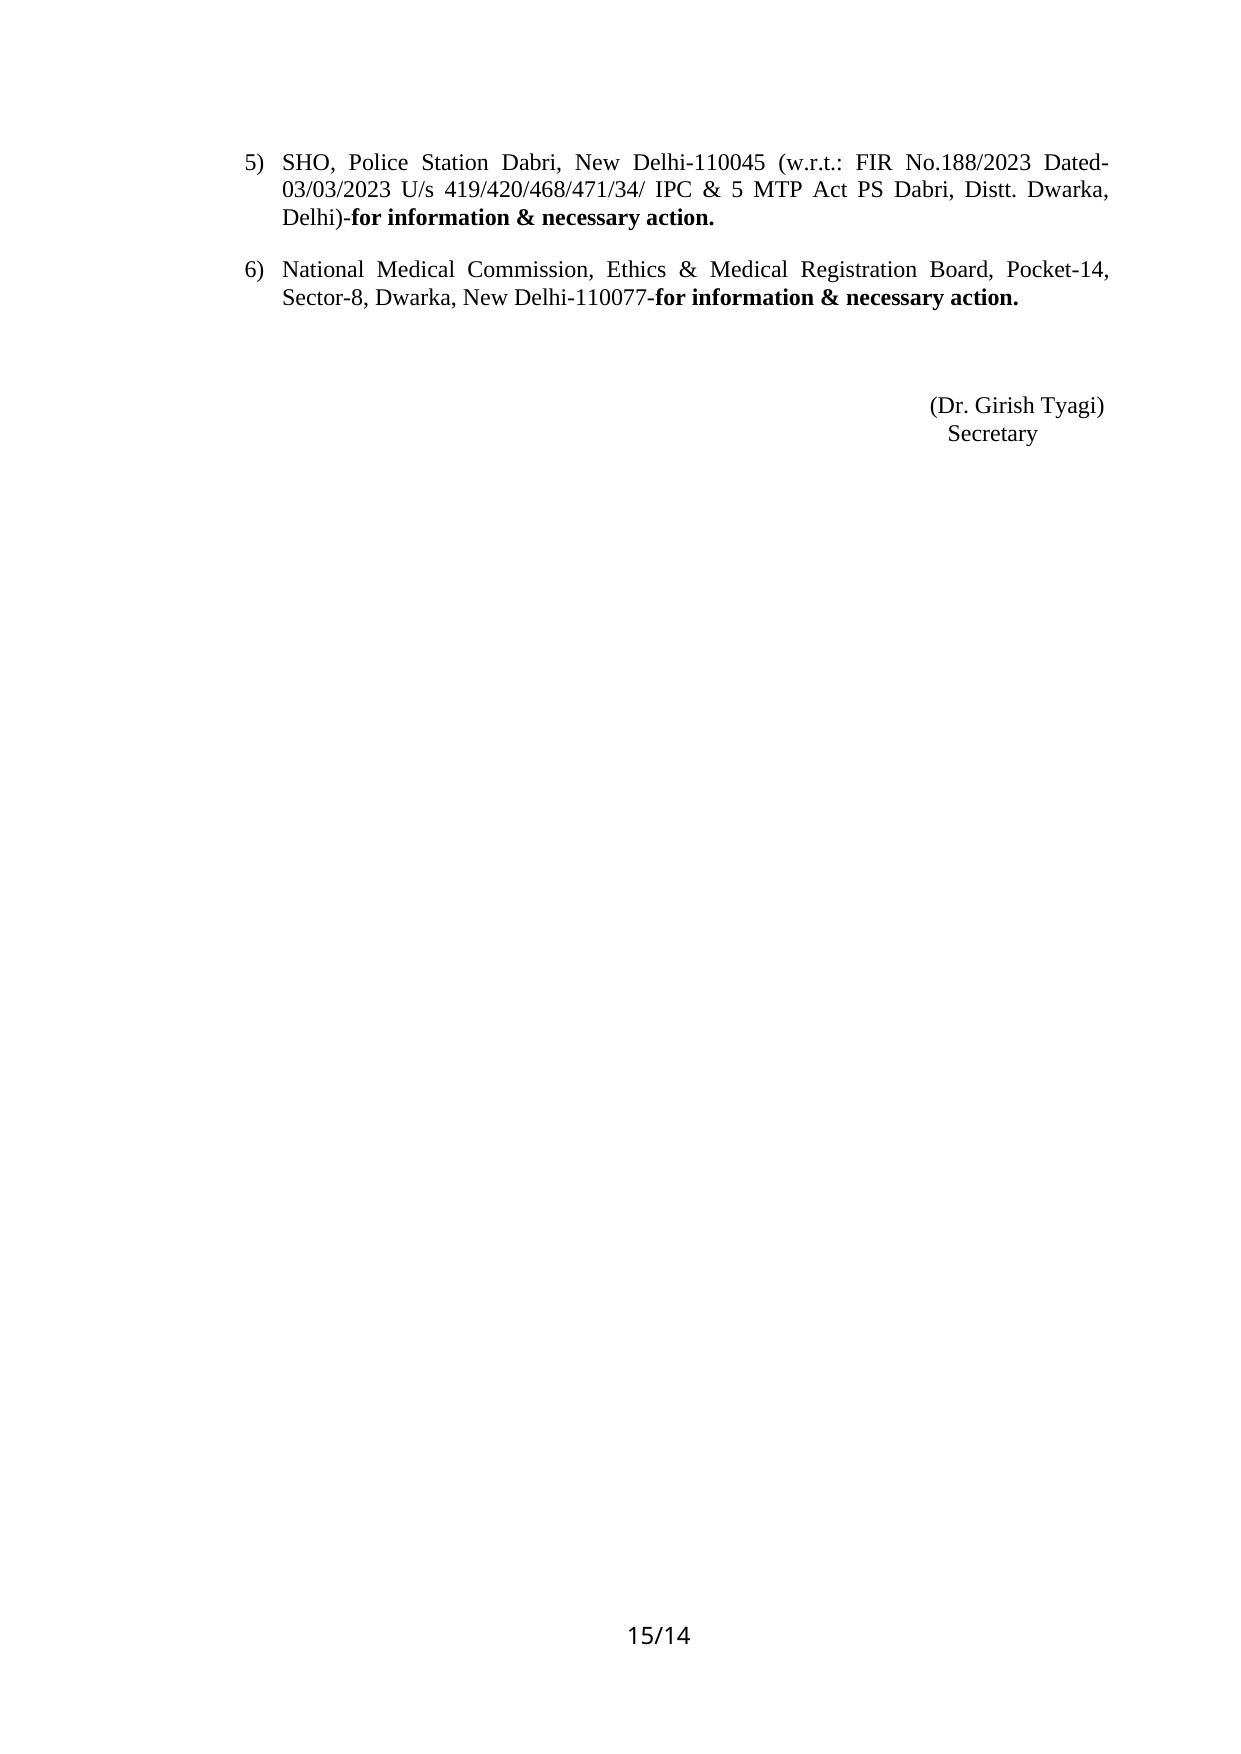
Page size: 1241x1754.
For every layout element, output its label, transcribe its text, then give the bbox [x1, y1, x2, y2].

text Secretary [236, 419, 1115, 447]
list SHO, Police Station Dabri, New Delhi-110045 (w.r.t.: FIR No.188/2023 Dated-03/03/2023 U/s 419/420/468/471/34/ IPC & 5 MTP Act PS Dabri, Distt. Dwarka, Delhi)-for information & necessary action. [244, 148, 1110, 231]
list National Medical Commission, Ethics & Medical Registration Board, Pocket-14, Sector-8, Dwarka, New Delhi-110077-for information & necessary action. [244, 256, 1110, 311]
text (Dr. Girish Tyagi) [807, 391, 1110, 419]
